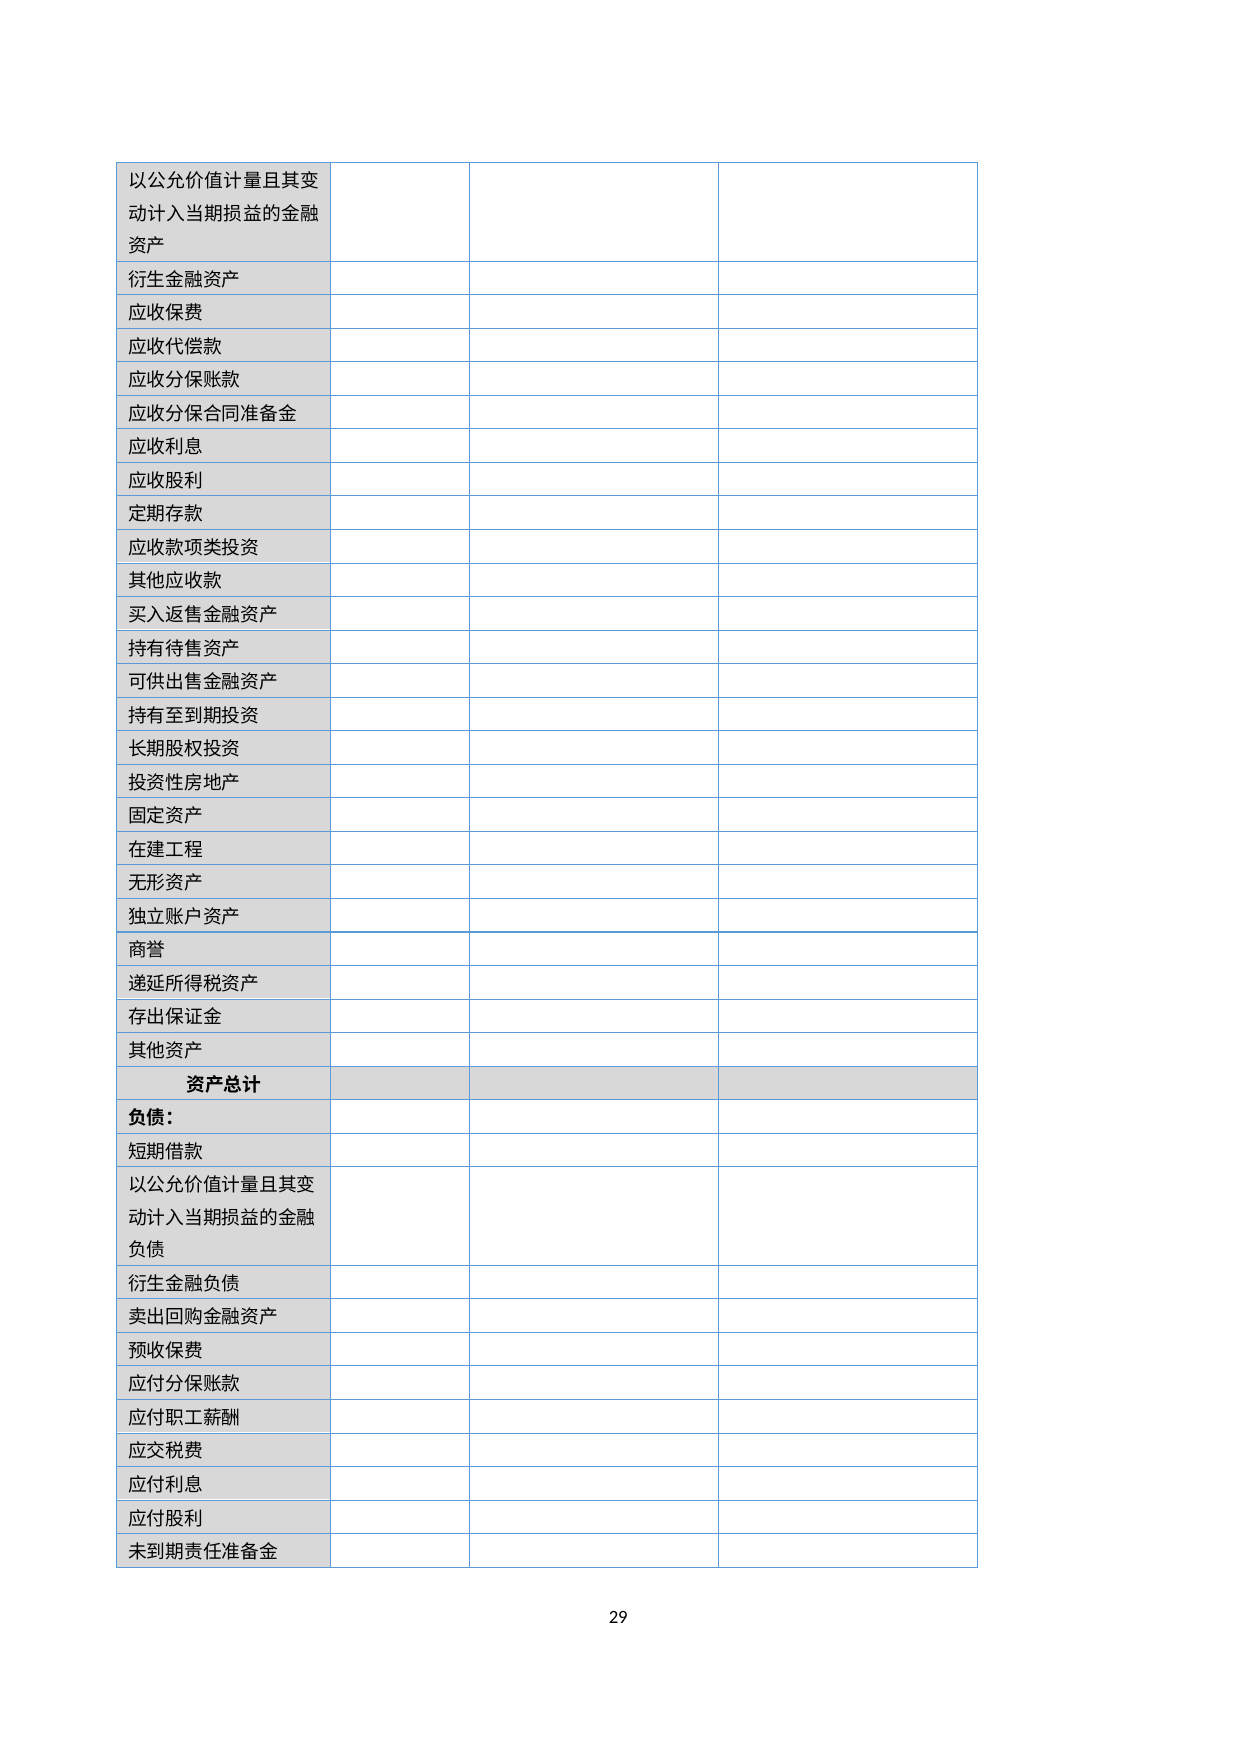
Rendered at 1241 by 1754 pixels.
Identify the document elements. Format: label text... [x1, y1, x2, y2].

table_cell 以公允价值计量且其变动计入当期损益的金融负债 [117, 1167, 330, 1265]
table_cell [719, 1333, 977, 1365]
table_cell [470, 765, 718, 797]
table_cell [470, 899, 718, 931]
table_cell [331, 1467, 469, 1499]
table_cell [470, 1333, 718, 1365]
table_cell [719, 1534, 977, 1567]
table_cell [719, 1000, 977, 1032]
table_cell 长期股权投资 [117, 731, 330, 764]
table_cell [719, 1501, 977, 1533]
table_cell [331, 295, 469, 328]
table_cell 买入返售金融资产 [117, 597, 330, 629]
table_cell 卖出回购金融资产 [117, 1299, 330, 1332]
table_cell [470, 631, 718, 663]
table_cell [470, 1467, 718, 1499]
table_cell 持有待售资产 [117, 631, 330, 663]
table_cell [331, 765, 469, 797]
table_cell [719, 1299, 977, 1332]
table_cell [719, 1033, 977, 1066]
table_cell [470, 163, 718, 261]
table_cell [331, 1067, 469, 1099]
table_cell [331, 1501, 469, 1533]
table_cell [331, 1167, 469, 1265]
table_cell 预收保费 [117, 1333, 330, 1365]
table_cell [331, 429, 469, 462]
table_cell [470, 731, 718, 764]
table_cell 在建工程 [117, 832, 330, 864]
table_cell 其他应收款 [117, 564, 330, 596]
table_cell [470, 1366, 718, 1399]
table_cell [331, 329, 469, 361]
table_cell [331, 798, 469, 831]
table_cell [470, 1434, 718, 1466]
table_cell [719, 698, 977, 730]
table_cell [719, 1434, 977, 1466]
table_cell [470, 295, 718, 328]
table_cell [331, 731, 469, 764]
table_cell 定期存款 [117, 496, 330, 529]
table_cell [331, 530, 469, 562]
table_cell [331, 1366, 469, 1399]
table_cell [470, 1167, 718, 1265]
table_cell [470, 933, 718, 965]
table_cell [331, 1033, 469, 1066]
table_cell 应收款项类投资 [117, 530, 330, 562]
table_cell 独立账户资产 [117, 899, 330, 931]
table_cell [470, 1400, 718, 1432]
table_cell [470, 564, 718, 596]
table_cell 持有至到期投资 [117, 698, 330, 730]
table_cell [719, 463, 977, 495]
table_cell [331, 664, 469, 697]
table_cell [719, 966, 977, 998]
table_cell [470, 362, 718, 395]
table_cell 可供出售金融资产 [117, 664, 330, 697]
table_cell 资产总计 [117, 1067, 330, 1099]
table_cell [719, 597, 977, 629]
table_cell [719, 832, 977, 864]
table_cell 未到期责任准备金 [117, 1534, 330, 1567]
table_cell [719, 329, 977, 361]
table_cell 固定资产 [117, 798, 330, 831]
table_cell [470, 966, 718, 998]
table_cell [719, 1467, 977, 1499]
table_cell [719, 429, 977, 462]
table_cell [331, 262, 469, 294]
table_cell 衍生金融负债 [117, 1266, 330, 1298]
table_cell [470, 396, 718, 428]
table_cell [331, 1299, 469, 1332]
table_cell [719, 530, 977, 562]
table_cell 投资性房地产 [117, 765, 330, 797]
table_cell [470, 1534, 718, 1567]
table_cell 应收保费 [117, 295, 330, 328]
table_cell [719, 1400, 977, 1432]
table_cell [719, 1266, 977, 1298]
table_cell [331, 832, 469, 864]
table_cell [331, 1000, 469, 1032]
table_cell [719, 1366, 977, 1399]
table_cell [470, 496, 718, 529]
table_cell [470, 1000, 718, 1032]
table_cell [331, 698, 469, 730]
table_cell [470, 698, 718, 730]
table_cell 负债： [117, 1100, 330, 1133]
table_cell [331, 496, 469, 529]
table_cell 应付职工薪酬 [117, 1400, 330, 1432]
table_cell [719, 933, 977, 965]
table_cell [470, 597, 718, 629]
table_cell 存出保证金 [117, 1000, 330, 1032]
table_cell [719, 1167, 977, 1265]
table_cell [331, 1434, 469, 1466]
table_cell [331, 899, 469, 931]
table_cell 应收股利 [117, 463, 330, 495]
table_cell [470, 429, 718, 462]
table_cell [470, 329, 718, 361]
table_cell 应交税费 [117, 1434, 330, 1466]
table_cell 短期借款 [117, 1134, 330, 1166]
table_cell [470, 1266, 718, 1298]
table_cell 应付分保账款 [117, 1366, 330, 1399]
table_cell [719, 765, 977, 797]
table_cell [331, 865, 469, 898]
table_cell [331, 362, 469, 395]
table_cell [719, 1134, 977, 1166]
table_cell [719, 262, 977, 294]
table_cell [719, 1100, 977, 1133]
table_cell [331, 1400, 469, 1432]
table_cell [331, 1534, 469, 1567]
table_cell [470, 865, 718, 898]
table_cell 衍生金融资产 [117, 262, 330, 294]
table_cell 以公允价值计量且其变动计入当期损益的金融资产 [117, 163, 330, 261]
table_cell [719, 564, 977, 596]
table_cell [331, 597, 469, 629]
table_cell [719, 496, 977, 529]
table_cell [331, 163, 469, 261]
table_cell [470, 530, 718, 562]
table_cell 其他资产 [117, 1033, 330, 1066]
table_cell [331, 396, 469, 428]
table_cell [470, 832, 718, 864]
table_cell [470, 463, 718, 495]
table_cell [331, 1266, 469, 1298]
table_cell 无形资产 [117, 865, 330, 898]
table_cell [719, 731, 977, 764]
table_cell [719, 1067, 977, 1099]
table_cell [719, 163, 977, 261]
table_cell [719, 631, 977, 663]
table_cell [331, 1333, 469, 1365]
table_cell [470, 262, 718, 294]
table_cell [719, 664, 977, 697]
table_cell [331, 463, 469, 495]
table_cell [719, 865, 977, 898]
table_cell [719, 362, 977, 395]
table_cell 递延所得税资产 [117, 966, 330, 998]
table_cell [470, 1033, 718, 1066]
table_cell 应收分保账款 [117, 362, 330, 395]
table_cell [331, 933, 469, 965]
table_cell [331, 1100, 469, 1133]
table_cell [719, 295, 977, 328]
table_cell 应收代偿款 [117, 329, 330, 361]
table_cell 应收分保合同准备金 [117, 396, 330, 428]
table_cell [331, 631, 469, 663]
table_cell [331, 564, 469, 596]
table_cell [470, 1299, 718, 1332]
table_cell [719, 798, 977, 831]
table_cell 应付股利 [117, 1501, 330, 1533]
table_cell [470, 664, 718, 697]
table_cell [719, 396, 977, 428]
table_cell [470, 1134, 718, 1166]
table_cell 应收利息 [117, 429, 330, 462]
table_cell [719, 899, 977, 931]
table_cell [470, 1501, 718, 1533]
table_cell 商誉 [117, 933, 330, 965]
table_cell [331, 1134, 469, 1166]
table_cell 应付利息 [117, 1467, 330, 1499]
table_cell [331, 966, 469, 998]
table_cell [470, 1067, 718, 1099]
table_cell [470, 798, 718, 831]
table_cell [470, 1100, 718, 1133]
